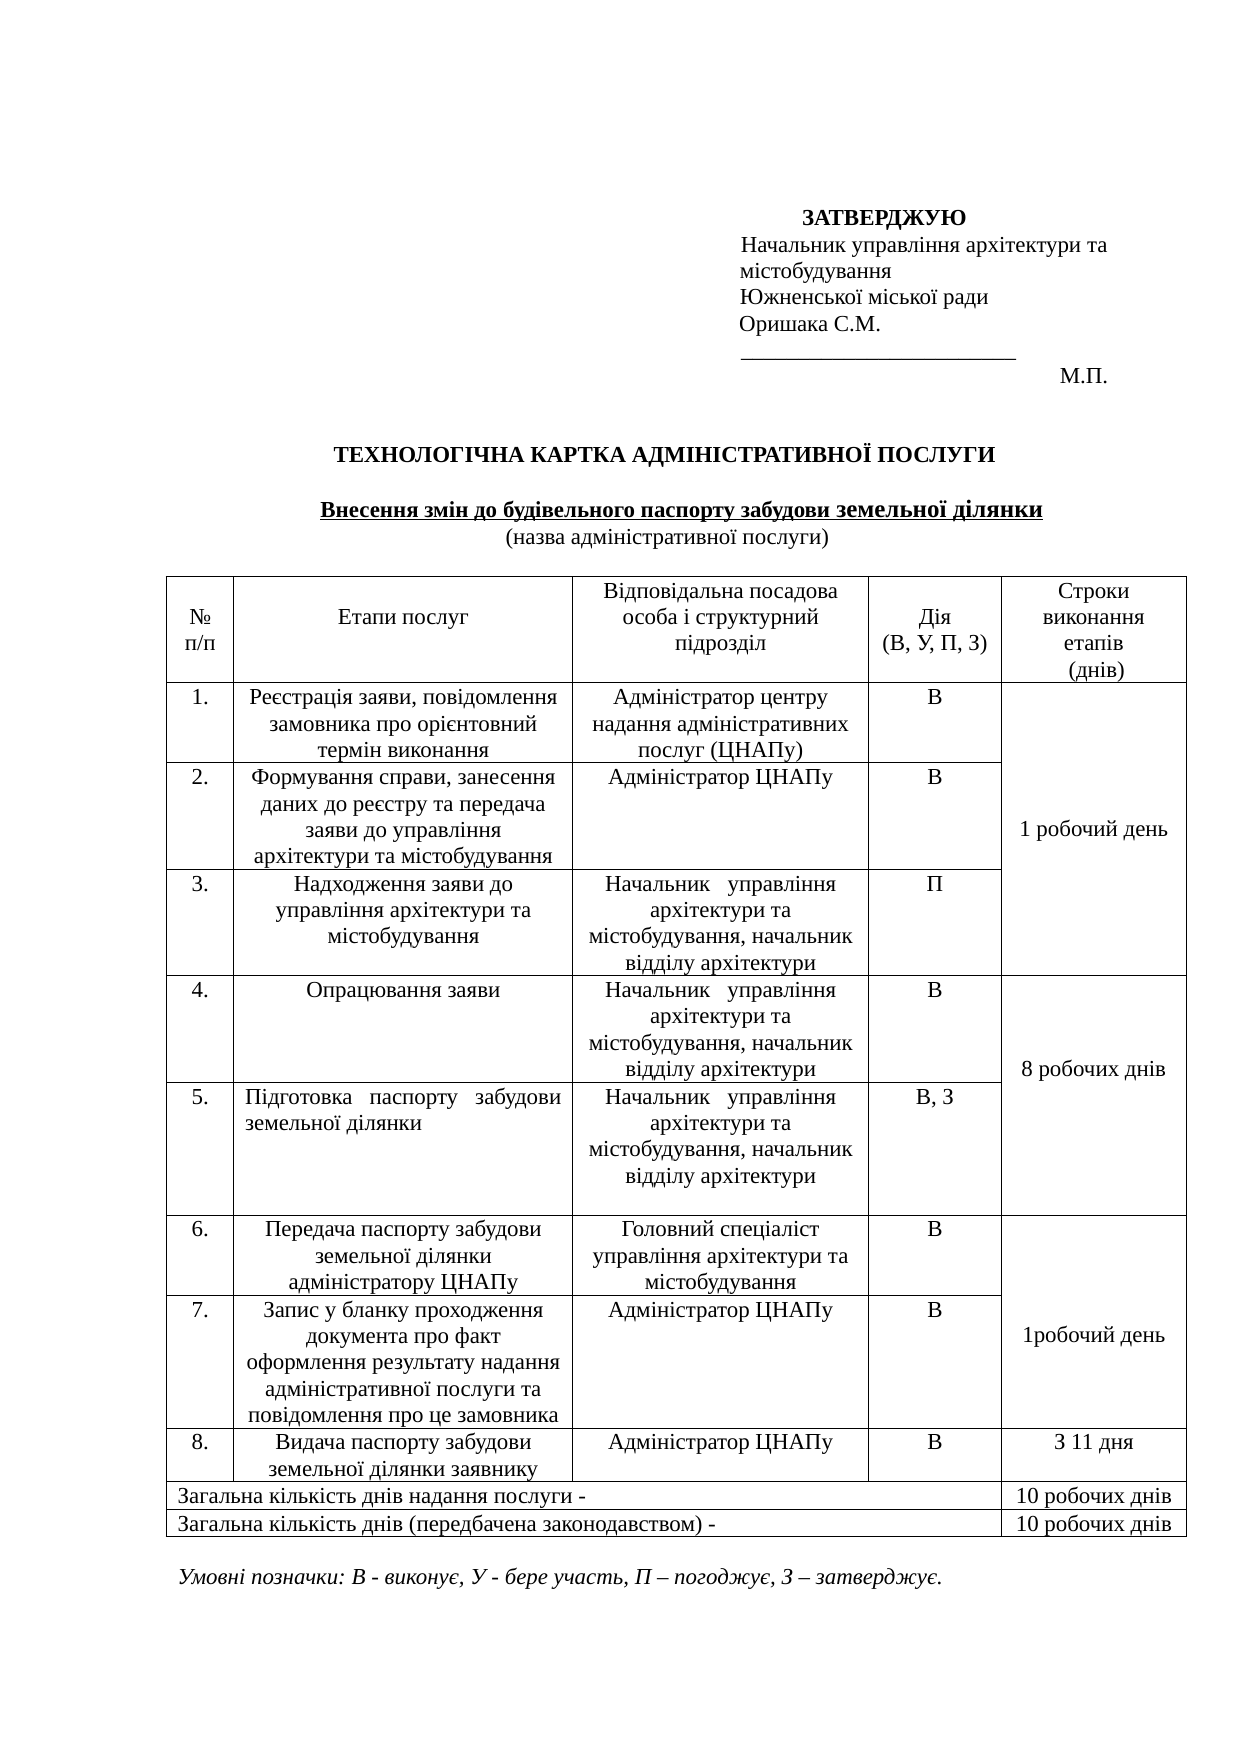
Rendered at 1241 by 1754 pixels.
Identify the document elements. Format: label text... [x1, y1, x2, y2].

text ________________________ [177, 336, 1152, 362]
table_cell 1 робочий день [1002, 683, 1186, 975]
table_cell П [869, 870, 1001, 975]
table_cell Передача паспорту забудови земельної ділянки адміністратору ЦНАПу [234, 1216, 572, 1294]
table_cell 1робочий день [1002, 1216, 1186, 1427]
table_cell Адміністратор ЦНАПу [573, 763, 868, 869]
table_cell З 11 дня [1002, 1429, 1186, 1481]
table_cell 7. [167, 1296, 233, 1427]
table_cell 6. [167, 1216, 233, 1294]
table_header Відповідальна посадова особа і структурний підрозділ [573, 577, 868, 682]
table_cell 8. [167, 1429, 233, 1481]
table_cell 4. [167, 976, 233, 1082]
table_cell В [869, 763, 1001, 869]
table_cell Формування справи, занесення даних до реєстру та передача заяви до управління архітектури та містобудування [234, 763, 572, 869]
text містобудування [177, 257, 1152, 283]
table_cell 1. [167, 683, 233, 762]
text М.П. [177, 362, 1152, 389]
text Умовні позначки: В - виконує, У - бере участь, П – погоджує, З – затверджує. [177, 1563, 1152, 1590]
table_cell 5. [167, 1083, 233, 1214]
table_cell Загальна кількість днів (передбачена законодавством) - [167, 1510, 1001, 1536]
table_cell В [869, 683, 1001, 762]
text Южненської міської ради [177, 283, 1152, 310]
table_cell 10 робочих днів [1002, 1510, 1186, 1536]
text Начальник управління архітектури та [177, 231, 1152, 257]
table_cell Начальник управління архітектури та містобудування, начальник відділу архітектури [573, 1083, 868, 1214]
text (назва адміністративної послуги) [177, 523, 1152, 549]
table_cell В [869, 1216, 1001, 1294]
table_cell 3. [167, 870, 233, 975]
table_cell Реєстрація заяви, повідомлення замовника про орієнтовний термін виконання [234, 683, 572, 762]
table_cell Видача паспорту забудови земельної ділянки заявнику [234, 1429, 572, 1481]
table_cell В [869, 1429, 1001, 1481]
table_cell Начальник управління архітектури та містобудування, начальник відділу архітектури [573, 870, 868, 975]
table_cell Головний спеціаліст управління архітектури та містобудування [573, 1216, 868, 1294]
table_cell Надходження заяви до управління архітектури та містобудування [234, 870, 572, 975]
table_cell Адміністратор ЦНАПу [573, 1296, 868, 1427]
table_cell 10 робочих днів [1002, 1482, 1186, 1508]
table_cell В [869, 1296, 1001, 1427]
table_cell Адміністратор ЦНАПу [573, 1429, 868, 1481]
table_cell 2. [167, 763, 233, 869]
table_cell Підготовка паспорту забудови земельної ділянки [234, 1083, 572, 1214]
text ТЕХНОЛОГІЧНА КАРТКА АДМІНІСТРАТИВНОЇ ПОСЛУГИ [177, 442, 1152, 468]
table_cell Загальна кількість днів надання послуги - [167, 1482, 1001, 1508]
table_cell Начальник управління архітектури та містобудування, начальник відділу архітектури [573, 976, 868, 1082]
table_header Строки виконання етапів (днів) [1002, 577, 1186, 682]
table_cell В [869, 976, 1001, 1082]
table_cell Адміністратор центру надання адміністративних послуг (ЦНАПу) [573, 683, 868, 762]
table_cell В, З [869, 1083, 1001, 1214]
table_header Етапи послуг [234, 577, 572, 682]
table_cell Опрацювання заяви [234, 976, 572, 1082]
table_header № п/п [167, 577, 233, 682]
table_header Дія (В, У, П, З) [869, 577, 1001, 682]
text Оришака С.М. [177, 310, 1152, 336]
table_cell Запис у бланку проходження документа про факт оформлення результату надання адміністративної послуги та повідомлення про це замовника [234, 1296, 572, 1427]
table_cell 8 робочих днів [1002, 976, 1186, 1214]
text ЗАТВЕРДЖУЮ [177, 204, 1152, 231]
text Внесення змін до будівельного паспорту забудови земельної ділянки [177, 494, 1152, 523]
